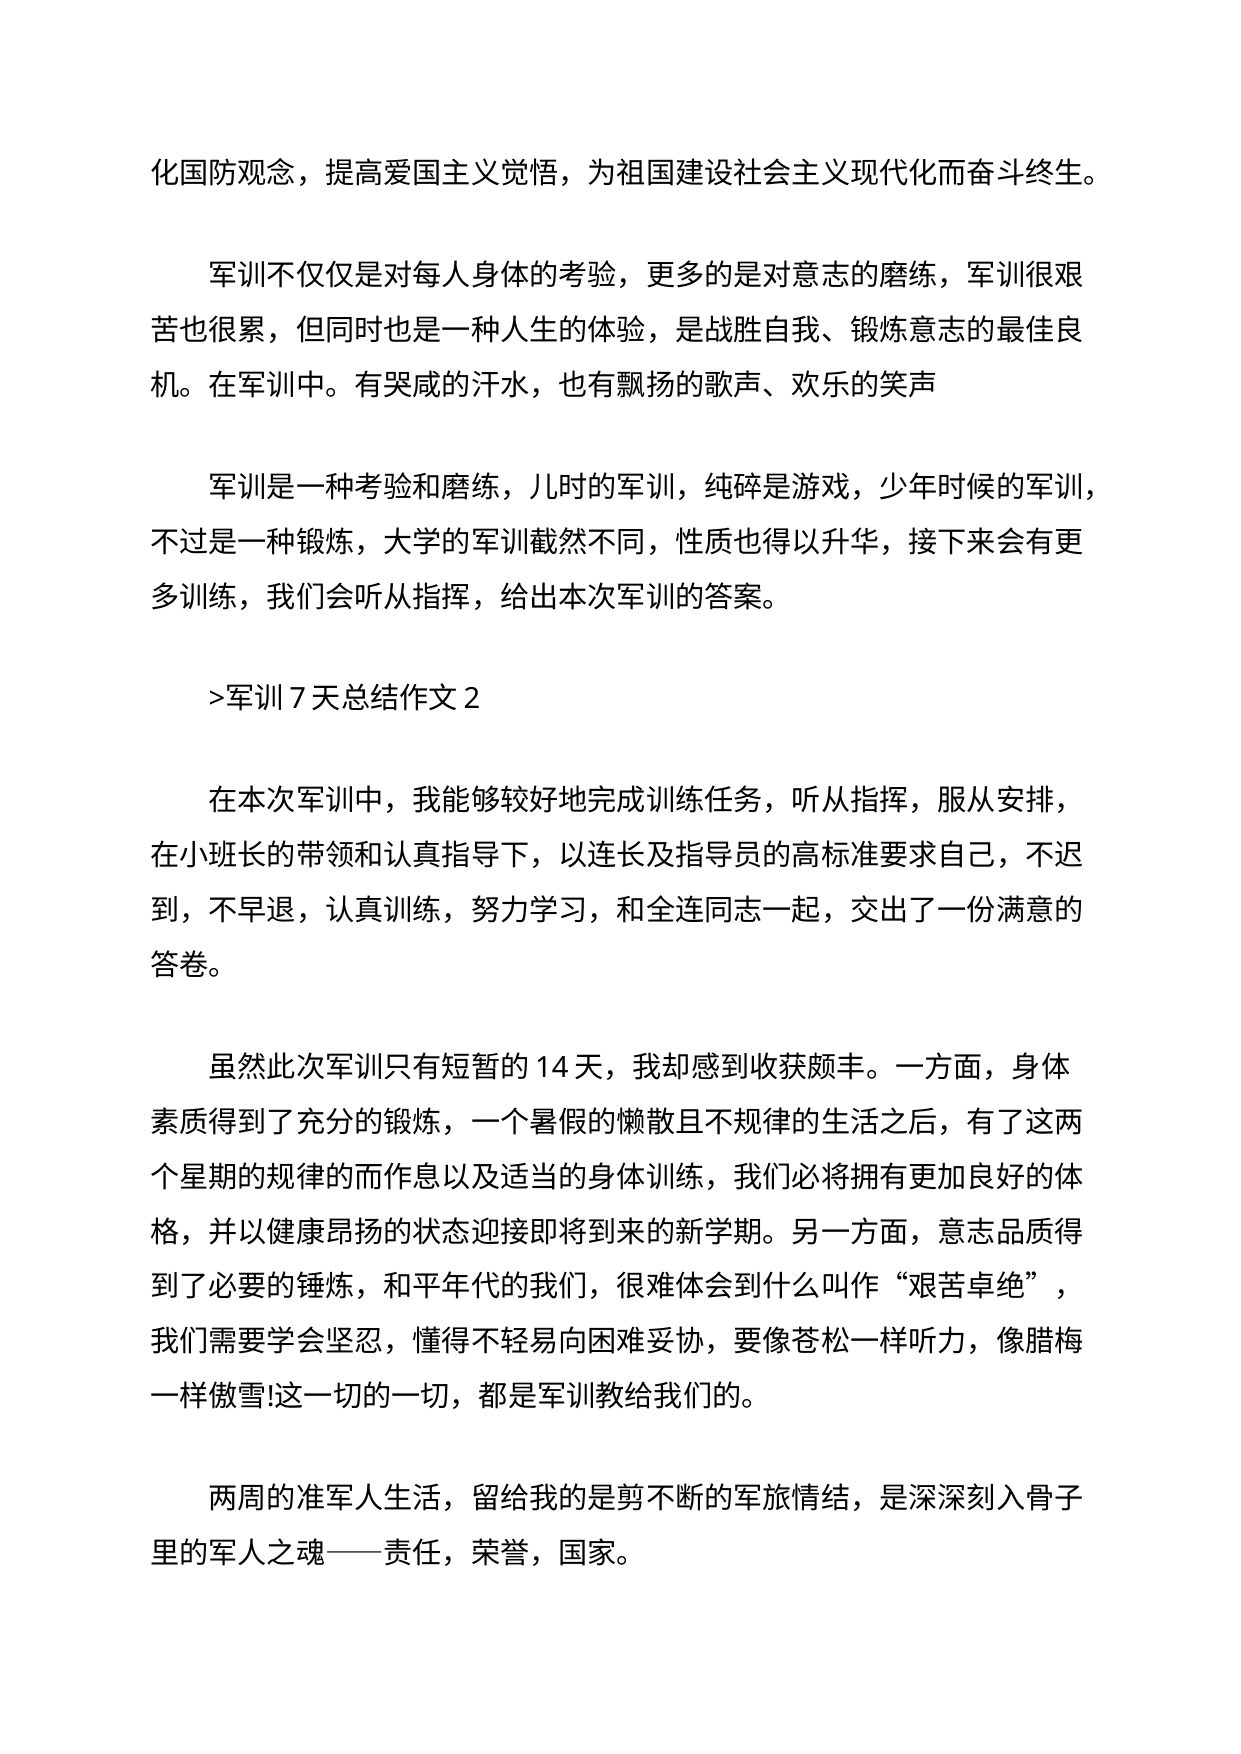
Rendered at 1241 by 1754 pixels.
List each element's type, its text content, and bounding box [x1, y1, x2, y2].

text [150, 150, 1090, 192]
text 军训是一种考验和磨练，儿时的军训，纯碎是游戏，少年时候的军训，不过是一种锻炼，大学的军训截然不同，性质也得以升华，接下来会有更多训练，我们会听从指挥，给出本次军训的答案。 [150, 463, 1090, 615]
text >军训7天总结作文2 [150, 675, 1090, 717]
text 虽然此次军训只有短暂的14天，我却感到收获颇丰。一方面，身体素质得到了充分的锻炼，一个暑假的懒散且不规律的生活之后，有了这两个星期的规律的而作息以及适当的身体训练，我们必将拥有更加良好的体格，并以健康昂扬的状态迎接即将到来的新学期。另一方面，意志品质得到了必要的锤炼，和平年代的我们，很难体会到什么叫作“艰苦卓绝”，我们需要学会坚忍，懂得不轻易向困难妥协，要像苍松一样听力，像腊梅一样傲雪!这一切的一切，都是军训教给我们的。 [150, 1043, 1090, 1415]
text 在本次军训中，我能够较好地完成训练任务，听从指挥，服从安排，在小班长的带领和认真指导下，以连长及指导员的高标准要求自己，不迟到，不早退，认真训练，努力学习，和全连同志一起，交出了一份满意的答卷。 [150, 777, 1090, 984]
text 军训不仅仅是对每人身体的考验，更多的是对意志的磨练，军训很艰苦也很累，但同时也是一种人生的体验，是战胜自我、锻炼意志的最佳良机。在军训中。有哭咸的汗水，也有飘扬的歌声、欢乐的笑声 [150, 252, 1090, 404]
text 两周的准军人生活，留给我的是剪不断的军旅情结，是深深刻入骨子里的军人之魂——责任，荣誉，国家。 [150, 1475, 1090, 1572]
